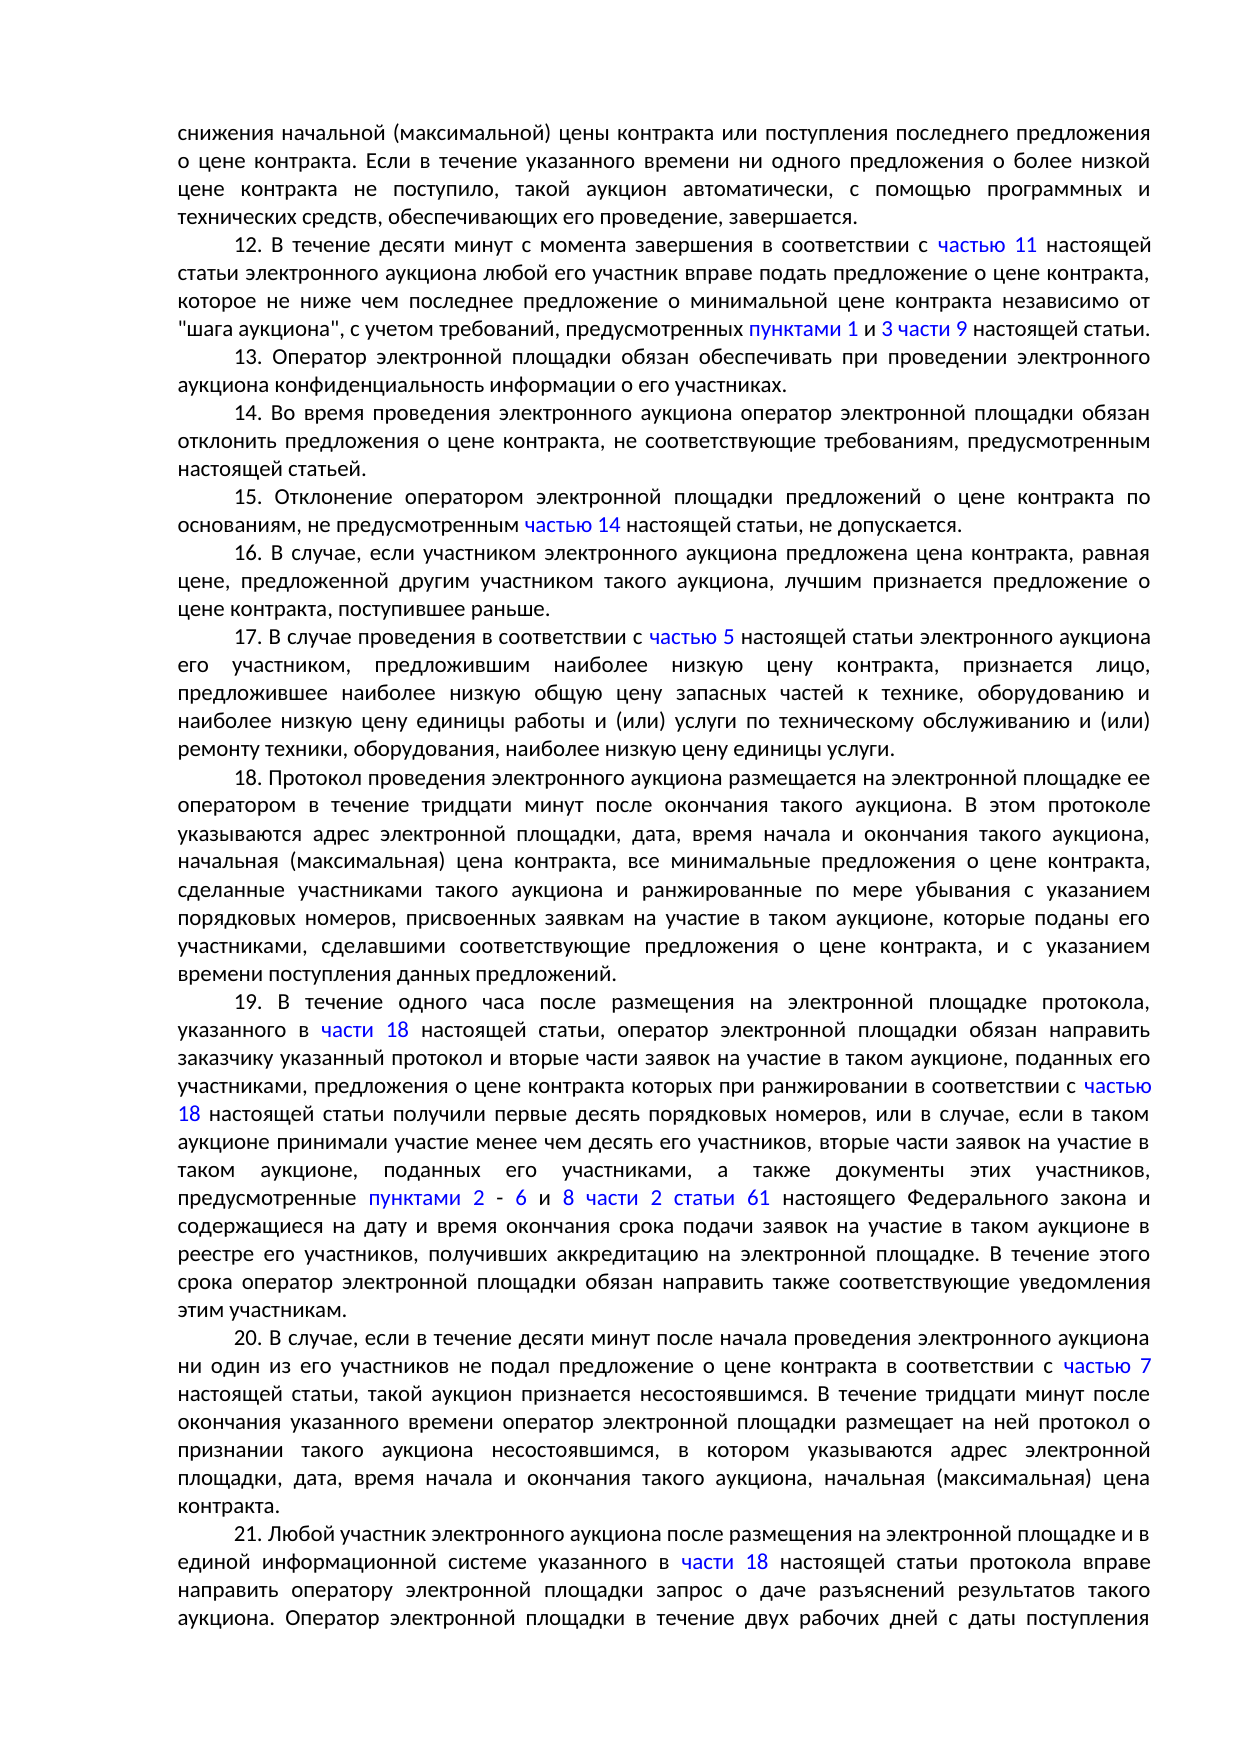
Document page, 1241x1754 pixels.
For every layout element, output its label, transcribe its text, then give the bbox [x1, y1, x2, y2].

text 18. Протокол проведения электронного аукциона размещается на электронной площадке ее оператором в течение тридцати минут после окончания такого аукциона. В этом протоколе указываются адрес электронной площадки, дата, время начала и окончания такого аукциона, начальная (максимальная) цена контракта, все минимальные предложения о цене контракта, сделанные участниками такого аукциона и ранжированные по мере убывания с указанием порядковых номеров, присвоенных заявкам на участие в таком аукционе, которые поданы его участниками, сделавшими соответствующие предложения о цене контракта, и с указанием времени поступления данных предложений. [177, 763, 1152, 987]
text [177, 118, 1152, 230]
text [177, 1519, 1152, 1631]
text 15. Отклонение оператором электронной площадки предложений о цене контракта по основаниям, не предусмотренным частью 14 настоящей статьи, не допускается. [177, 482, 1152, 538]
text 13. Оператор электронной площадки обязан обеспечивать при проведении электронного аукциона конфиденциальность информации о его участниках. [177, 342, 1152, 398]
text 19. В течение одного часа после размещения на электронной площадке протокола, указанного в части 18 настоящей статьи, оператор электронной площадки обязан направить заказчику указанный протокол и вторые части заявок на участие в таком аукционе, поданных его участниками, предложения о цене контракта которых при ранжировании в соответствии с частью 18 настоящей статьи получили первые десять порядковых номеров, или в случае, если в таком аукционе принимали участие менее чем десять его участников, вторые части заявок на участие в таком аукционе, поданных его участниками, а также документы этих участников, предусмотренные пунктами 2 - 6 и 8 части 2 статьи 61 настоящего Федерального закона и содержащиеся на дату и время окончания срока подачи заявок на участие в таком аукционе в реестре его участников, получивших аккредитацию на электронной площадке. В течение этого срока оператор электронной площадки обязан направить также соответствующие уведомления этим участникам. [177, 987, 1152, 1323]
text 14. Во время проведения электронного аукциона оператор электронной площадки обязан отклонить предложения о цене контракта, не соответствующие требованиям, предусмотренным настоящей статьей. [177, 398, 1152, 482]
text 12. В течение десяти минут с момента завершения в соответствии с частью 11 настоящей статьи электронного аукциона любой его участник вправе подать предложение о цене контракта, которое не ниже чем последнее предложение о минимальной цене контракта независимо от "шага аукциона", с учетом требований, предусмотренных пунктами 1 и 3 части 9 настоящей статьи. [177, 230, 1152, 342]
text 16. В случае, если участником электронного аукциона предложена цена контракта, равная цене, предложенной другим участником такого аукциона, лучшим признается предложение о цене контракта, поступившее раньше. [177, 538, 1152, 622]
text 17. В случае проведения в соответствии с частью 5 настоящей статьи электронного аукциона его участником, предложившим наиболее низкую цену контракта, признается лицо, предложившее наиболее низкую общую цену запасных частей к технике, оборудованию и наиболее низкую цену единицы работы и (или) услуги по техническому обслуживанию и (или) ремонту техники, оборудования, наиболее низкую цену единицы услуги. [177, 622, 1152, 763]
text 20. В случае, если в течение десяти минут после начала проведения электронного аукциона ни один из его участников не подал предложение о цене контракта в соответствии с частью 7 настоящей статьи, такой аукцион признается несостоявшимся. В течение тридцати минут после окончания указанного времени оператор электронной площадки размещает на ней протокол о признании такого аукциона несостоявшимся, в котором указываются адрес электронной площадки, дата, время начала и окончания такого аукциона, начальная (максимальная) цена контракта. [177, 1323, 1152, 1519]
